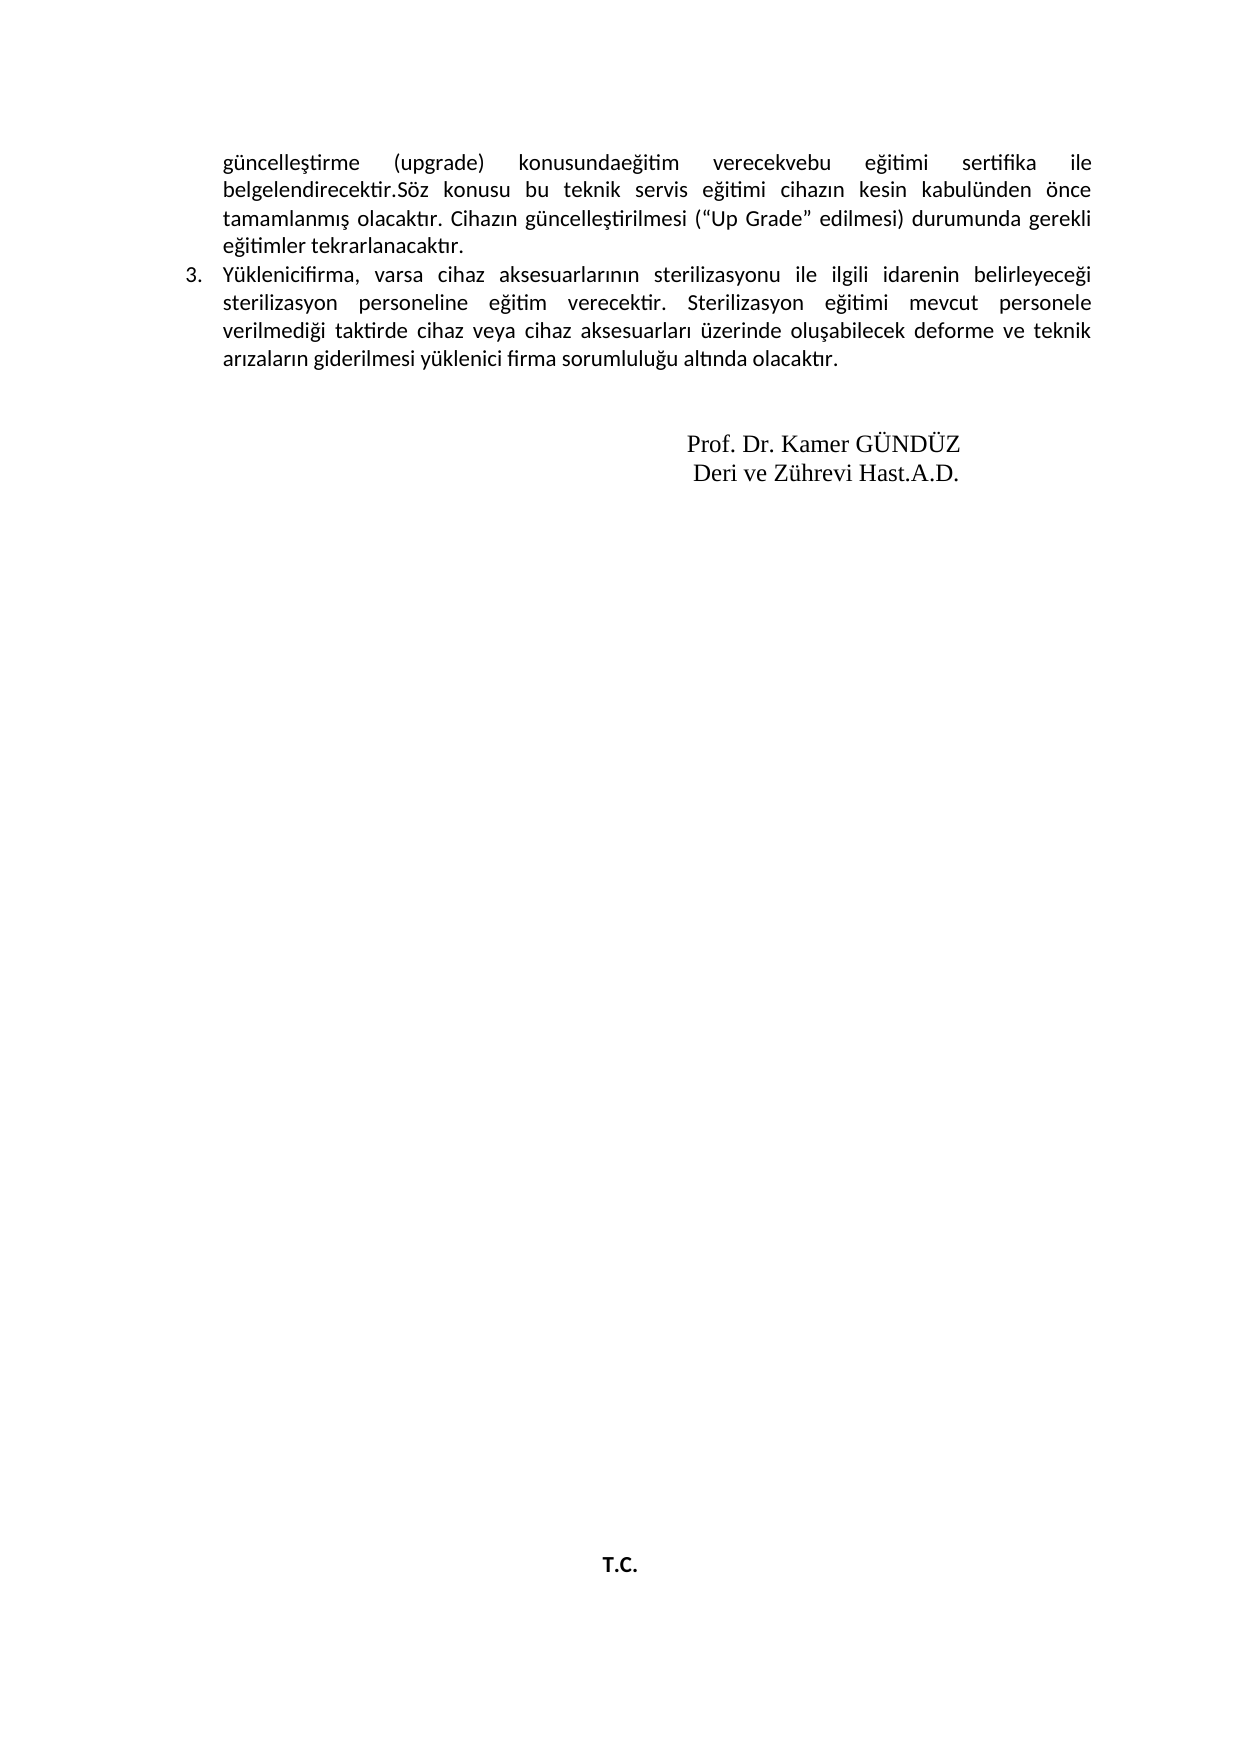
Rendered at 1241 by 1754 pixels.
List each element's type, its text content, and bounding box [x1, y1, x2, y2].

text T.C. [148, 1551, 1093, 1578]
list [185, 148, 1093, 260]
text Deri ve Zührevi Hast.A.D. [148, 458, 1093, 487]
list Yüklenicifirma, varsa cihaz aksesuarlarının sterilizasyonu ile ilgili idarenin belirleyeceği sterilizasyon personeline eğitim verecektir. Sterilizasyon eğitimi mevcut personele verilmediği taktirde cihaz veya cihaz aksesuarları üzerinde oluşabilecek deforme ve teknik arızaların giderilmesi yüklenici firma sorumluluğu altında olacaktır. [185, 260, 1093, 372]
text Prof. Dr. Kamer GÜNDÜZ [148, 429, 1093, 458]
